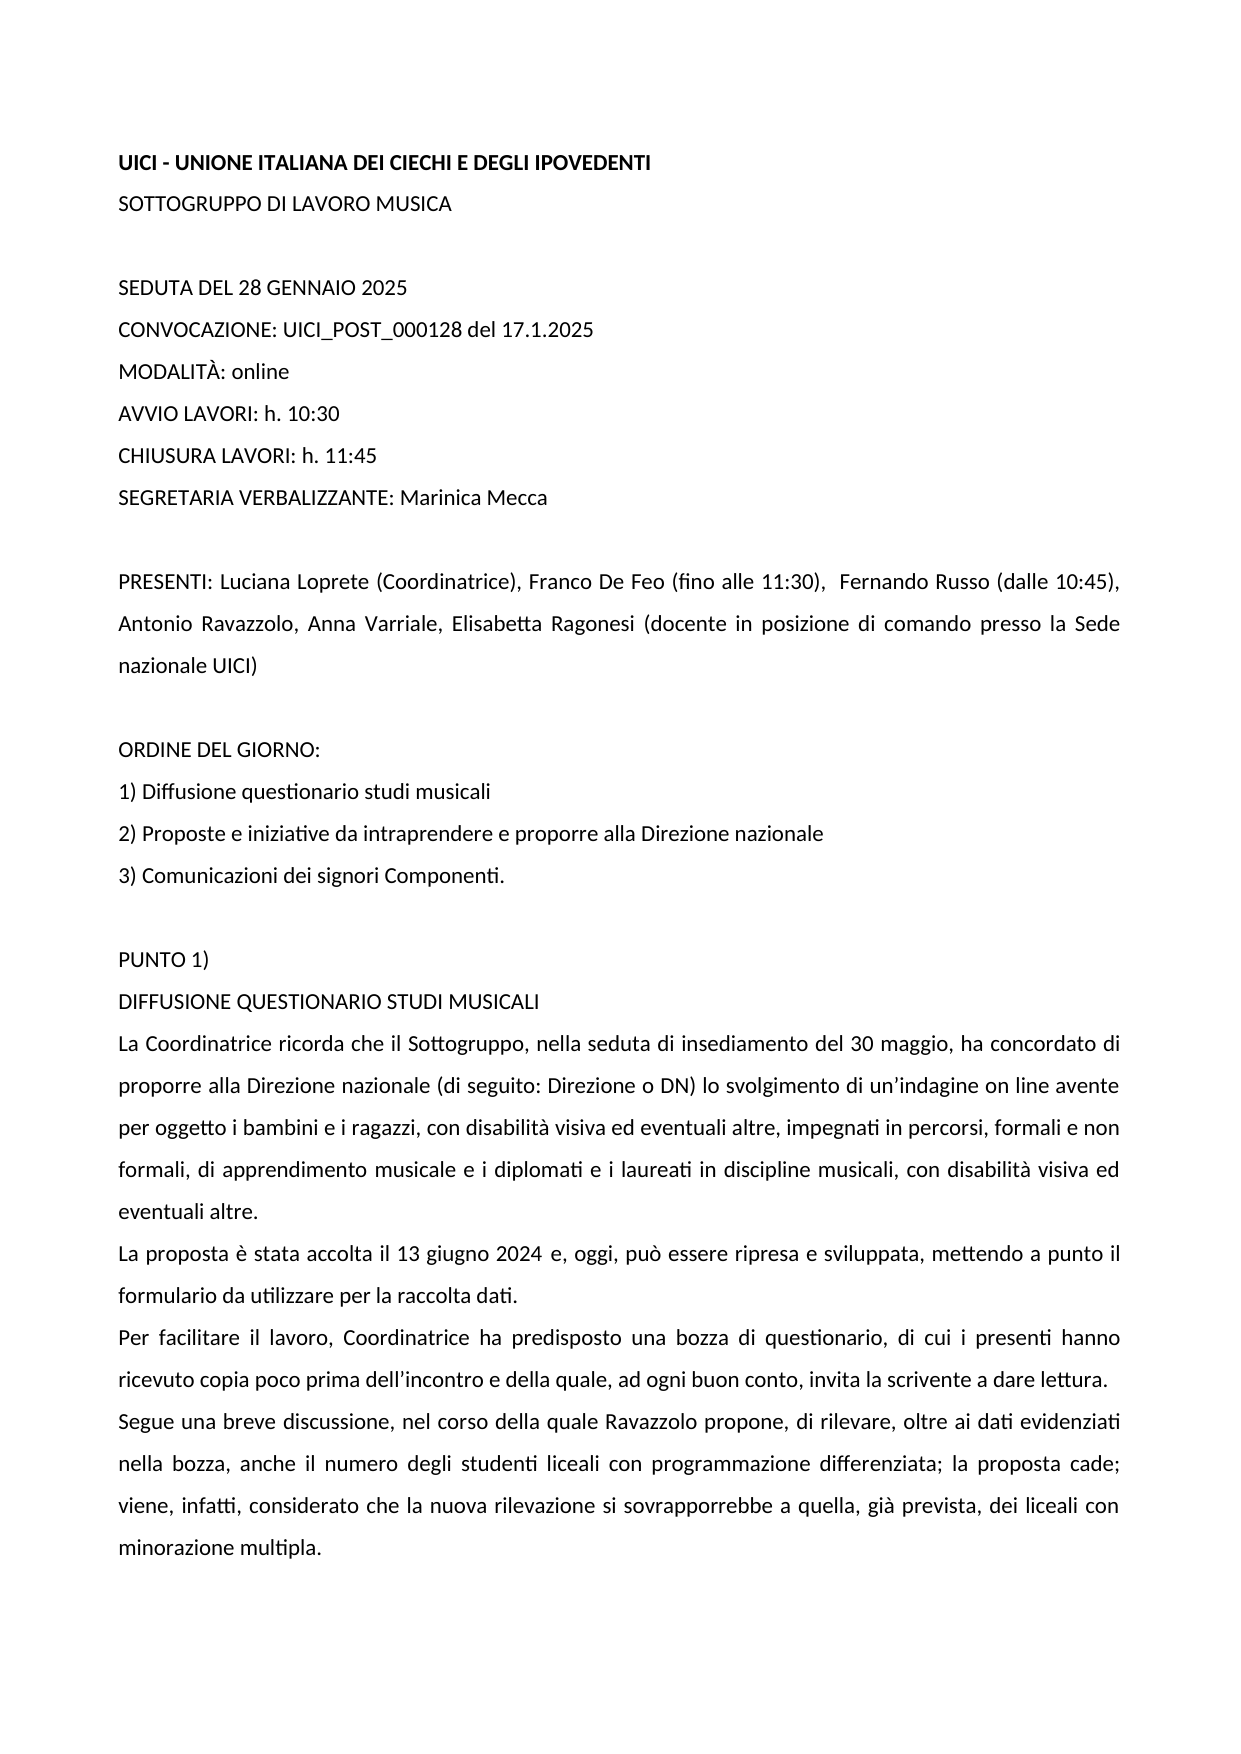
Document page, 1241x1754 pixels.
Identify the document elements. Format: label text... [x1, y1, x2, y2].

text La proposta è stata accolta il 13 giugno 2024 e, oggi, può essere ripresa e sviluppata, mettendo a punto il formulario da utilizzare per la raccolta dati. [118, 1239, 1122, 1309]
text MODALITÀ: online [118, 357, 1122, 386]
text PRESENTI: Luciana Loprete (Coordinatrice), Franco De Feo (fino alle 11:30), Fernando Russo (dalle 10:45), Antonio Ravazzolo, Anna Varriale, Elisabetta Ragonesi (docente in posizione di comando presso la Sede nazionale UICI) [118, 567, 1122, 679]
text 1) Diffusione questionario studi musicali [118, 777, 1122, 805]
text UICI - UNIONE ITALIANA DEI CIECHI E DEGLI IPOVEDENTI [118, 148, 1122, 176]
text La Coordinatrice ricorda che il Sottogruppo, nella seduta di insediamento del 30 maggio, ha concordato di proporre alla Direzione nazionale (di seguito: Direzione o DN) lo svolgimento di un’indagine on line avente per oggetto i bambini e i ragazzi, con disabilità visiva ed eventuali altre, impegnati in percorsi, formali e non formali, di apprendimento musicale e i diplomati e i laureati in discipline musicali, con disabilità visiva ed eventuali altre. [118, 1029, 1122, 1225]
text SEGRETARIA VERBALIZZANTE: Marinica Mecca [118, 483, 1122, 511]
text 3) Comunicazioni dei signori Componenti. [118, 861, 1122, 889]
text AVVIO LAVORI: h. 10:30 [118, 399, 1122, 427]
text Diffusione questionario studi musicali [118, 987, 1122, 1015]
text SEDUTA DEL 28 GENNAIO 2025 [118, 273, 1122, 302]
text SOTTOGRUPPO DI LAVORO MUSICA [118, 189, 1122, 218]
text ORDINE DEL GIORNO: [118, 735, 1122, 763]
text CHIUSURA LAVORI: h. 11:45 [118, 441, 1122, 469]
text 2) Proposte e iniziative da intraprendere e proporre alla Direzione nazionale [118, 819, 1122, 847]
text Per facilitare il lavoro, Coordinatrice ha predisposto una bozza di questionario, di cui i presenti hanno ricevuto copia poco prima dell’incontro e della quale, ad ogni buon conto, invita la scrivente a dare lettura. [118, 1323, 1122, 1393]
text Segue una breve discussione, nel corso della quale Ravazzolo propone, di rilevare, oltre ai dati evidenziati nella bozza, anche il numero degli studenti liceali con programmazione differenziata; la proposta cade; viene, infatti, considerato che la nuova rilevazione si sovrapporrebbe a quella, già prevista, dei liceali con minorazione multipla. [118, 1407, 1122, 1561]
text PUNTO 1) [118, 945, 1122, 973]
text CONVOCAZIONE: UICI_POST_000128 del 17.1.2025 [118, 316, 1122, 343]
